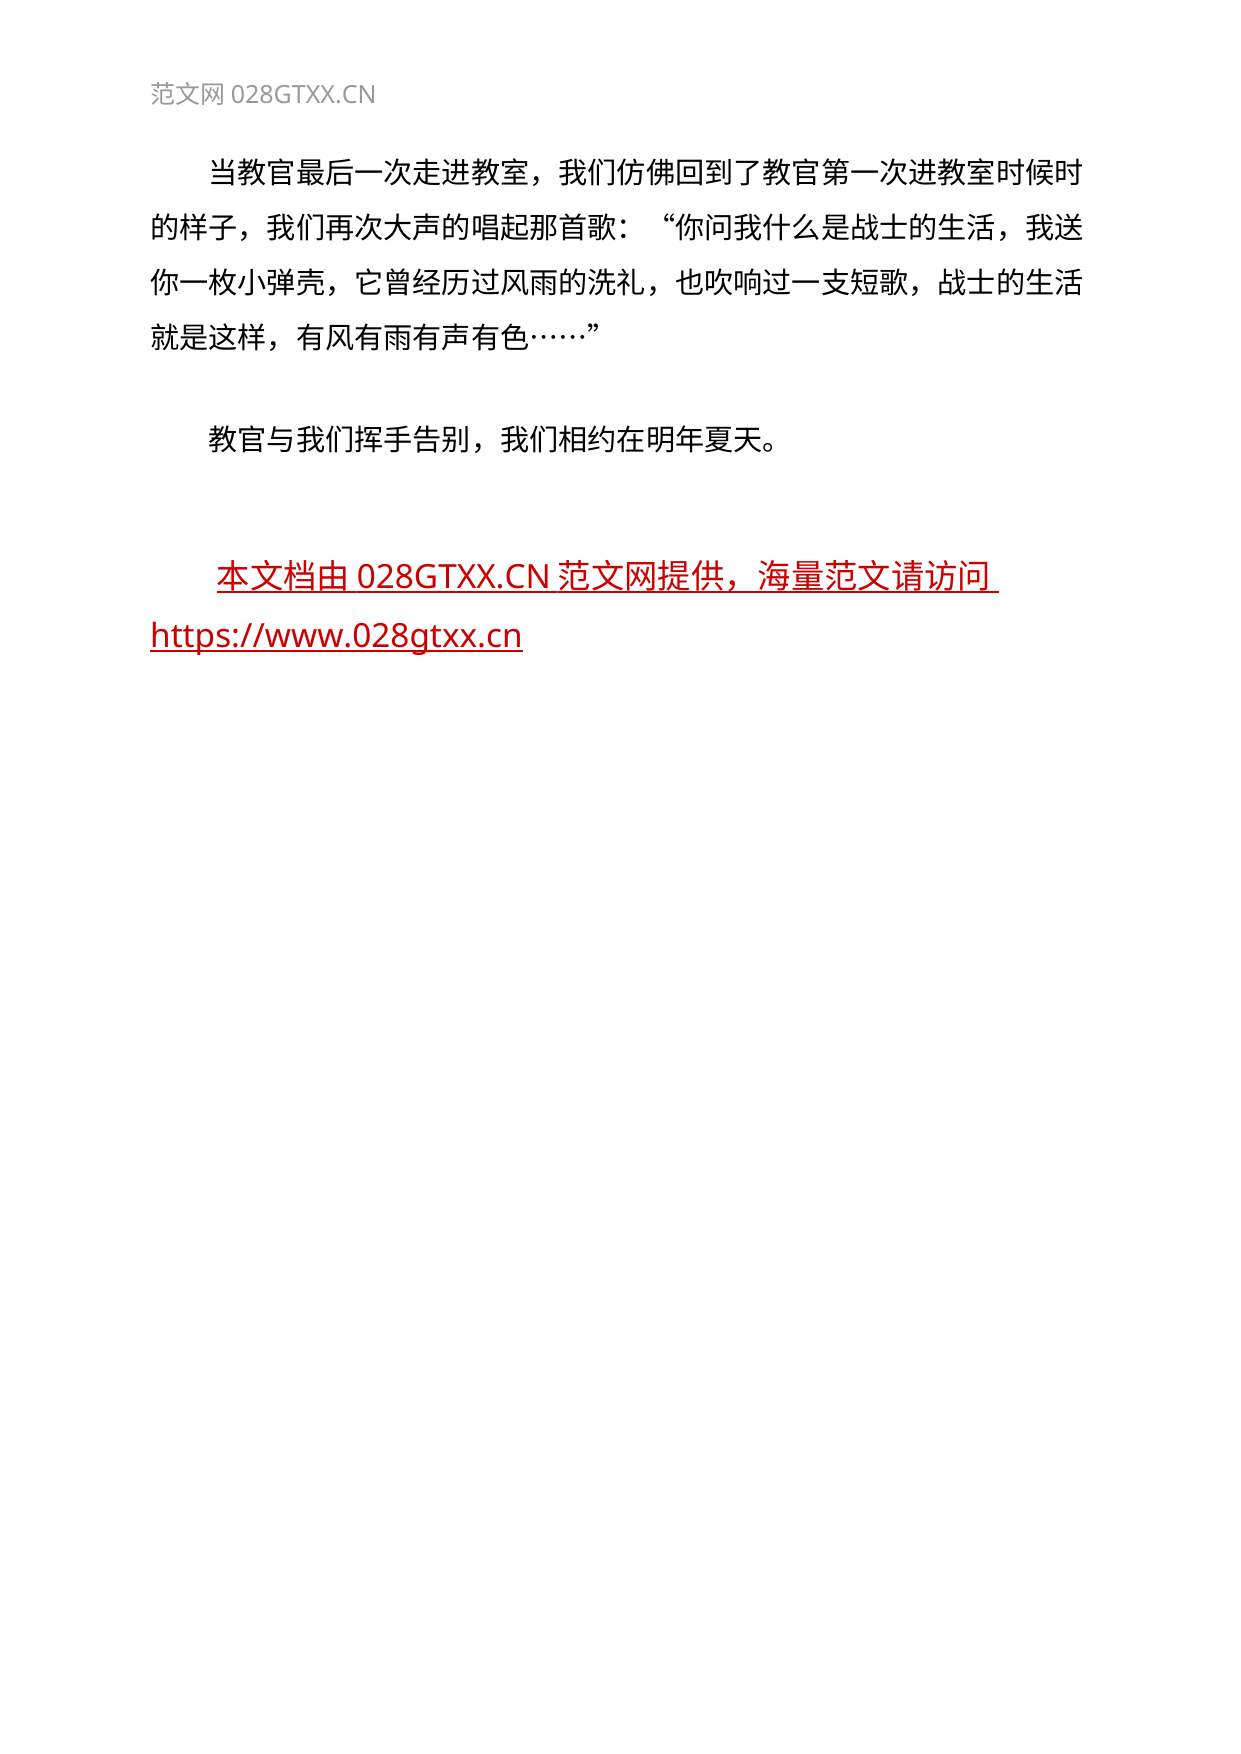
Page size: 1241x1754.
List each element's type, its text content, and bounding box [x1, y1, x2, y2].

text 当教官最后一次走进教室，我们仿佛回到了教官第一次进教室时候时的样子，我们再次大声的唱起那首歌：“你问我什么是战士的生活，我送你一枚小弹壳，它曾经历过风雨的洗礼，也吹响过一支短歌，战士的生活就是这样，有风有雨有声有色……” [150, 150, 1090, 357]
text 教官与我们挥手告别，我们相约在明年夏天。 [150, 416, 1090, 459]
text 本文档由028GTXX.CN范文网提供，海量范文请访问 https://www.028gtxx.cn [150, 549, 1090, 657]
